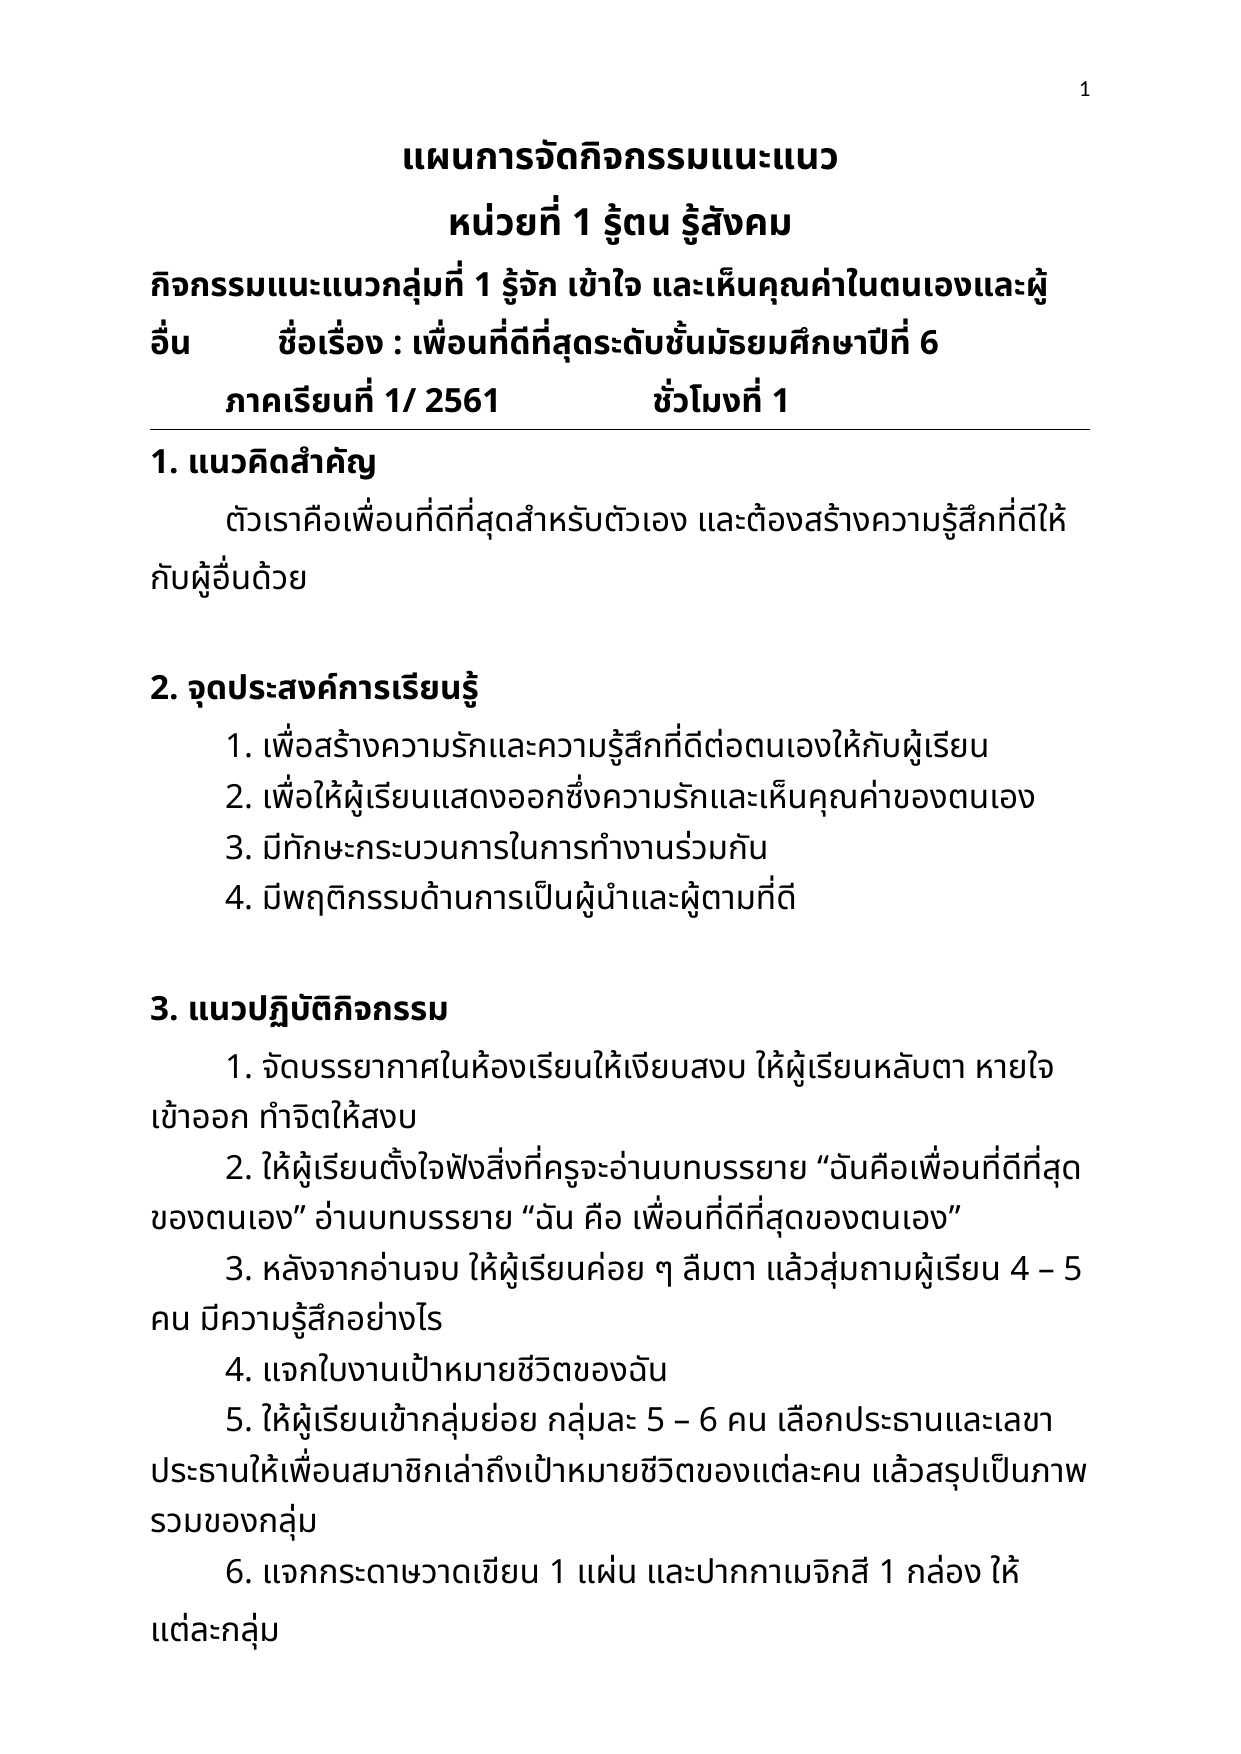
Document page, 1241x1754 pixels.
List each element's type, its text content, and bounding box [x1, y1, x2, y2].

text 6. แจกกระดาษวาดเขียน 1 แผ่น และปากกาเมจิกสี 1 กล่อง ให้แต่ละกลุ่ม [150, 1548, 1090, 1656]
text 2. จุดประสงค์การเรียนรู้ [150, 664, 1090, 715]
text 2. ให้ผู้เรียนตั้งใจฟังสิ่งที่ครูจะอ่านบทบรรยาย “ฉันคือเพื่อนที่ดีที่สุดของตนเอง” อ่านบทบรรยาย “ฉัน คือ เพื่อนที่ดีที่สุดของตนเอง” [150, 1143, 1090, 1244]
text 5. ให้ผู้เรียนเข้ากลุ่มย่อย กลุ่มละ 5 – 6 คน เลือกประธานและเลขา ประธานให้เพื่อนสมาชิกเล่าถึงเป้าหมายชีวิตของแต่ละคน แล้วสรุปเป็นภาพรวมของกลุ่ม [150, 1396, 1090, 1548]
text หน่วยที่ 1 รู้ตน รู้สังคม [150, 195, 1090, 252]
text กิจกรรมแนะแนวกลุ่มที่ 1 รู้จัก เข้าใจ และเห็นคุณค่าในตนเองและผู้อื่น ชื่อเรื่อง : เพื่อนที่ดีที่สุดระดับชั้นมัธยมศึกษาปีที่ 6 ภาคเรียนที่ 1/ 2561 ชั่วโมงที่ 1 [150, 260, 1090, 429]
text ตัวเราคือเพื่อนที่ดีที่สุดสำหรับตัวเอง และต้องสร้างความรู้สึกที่ดีให้กับผู้อื่นด้วย [150, 496, 1090, 604]
text 1. เพื่อสร้างความรักและความรู้สึกที่ดีต่อตนเองให้กับผู้เรียน [150, 722, 1090, 773]
text 3. มีทักษะกระบวนการในการทำงานร่วมกัน [150, 823, 1090, 874]
text 3. หลังจากอ่านจบ ให้ผู้เรียนค่อย ๆ ลืมตา แล้วสุ่มถามผู้เรียน 4 – 5 คน มีความรู้สึกอย่างไร [150, 1244, 1090, 1346]
text 4. มีพฤติกรรมด้านการเป็นผู้นำและผู้ตามที่ดี [150, 874, 1090, 925]
text 2. เพื่อให้ผู้เรียนแสดงออกซึ่งความรักและเห็นคุณค่าของตนเอง [150, 773, 1090, 823]
text 4. แจกใบงานเป้าหมายชีวิตของฉัน [150, 1346, 1090, 1396]
text แผนการจัดกิจกรรมแนะแนว [150, 130, 1090, 186]
text 3. แนวปฏิบัติกิจกรรม [150, 984, 1090, 1035]
text 1. จัดบรรยากาศในห้องเรียนให้เงียบสงบ ให้ผู้เรียนหลับตา หายใจเข้าออก ทำจิตให้สงบ [150, 1042, 1090, 1143]
text 1. แนวคิดสำคัญ [150, 438, 1090, 488]
